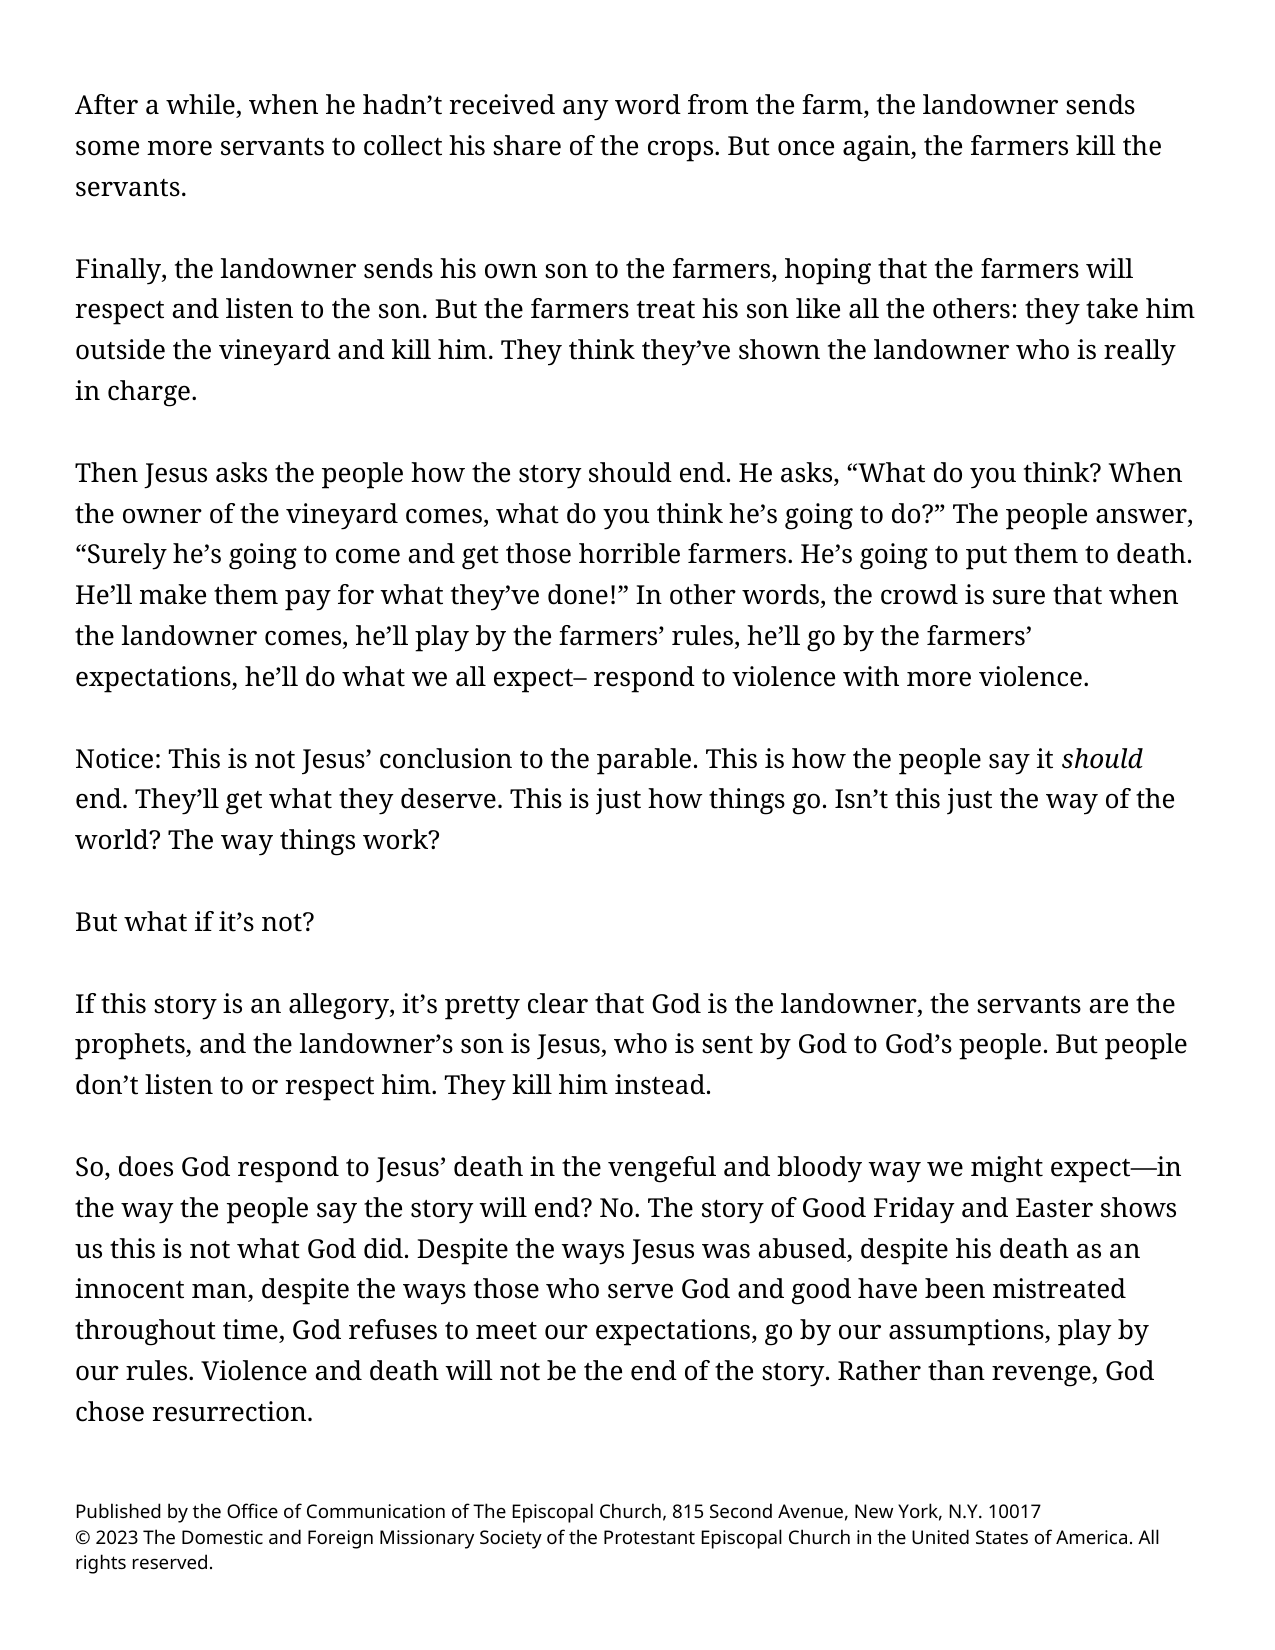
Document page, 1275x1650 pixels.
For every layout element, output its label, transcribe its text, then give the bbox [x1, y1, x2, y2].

text But what if it’s not? [75, 904, 1200, 939]
text Finally, the landowner sends his own son to the farmers, hoping that the farmers will respect and listen to the son. But the farmers treat his son like all the others: they take him outside the vineyard and kill him. They think they’ve shown the landowner who is really in charge. [75, 250, 1200, 408]
text Notice: This is not Jesus’ conclusion to the parable. This is how the people say it should end. They’ll get what they deserve. This is just how things go. Isn’t this just the way of the world? The way things work? [75, 740, 1200, 857]
text After a while, when he hadn’t received any word from the farm, the landowner sends some more servants to collect his share of the crops. But once again, the farmers kill the servants. [75, 87, 1200, 204]
text If this story is an allegory, it’s pretty clear that God is the landowner, the servants are the prophets, and the landowner’s son is Jesus, who is sent by God to God’s people. But people don’t listen to or respect him. They kill him instead. [75, 985, 1200, 1102]
text So, does God respond to Jesus’ death in the vengeful and bloody way we might expect—in the way the people say the story will end? No. The story of Good Friday and Easter shows us this is not what God did. Despite the ways Jesus was abused, despite his death as an innocent man, despite the ways those who serve God and good have been mistreated throughout time, God refuses to meet our expectations, go by our assumptions, play by our rules. Violence and death will not be the end of the story. Rather than revenge, God chose resurrection. [75, 1149, 1200, 1429]
text Then Jesus asks the people how the story should end. He asks, “What do you think? When the owner of the vineyard comes, what do you think he’s going to do?” The people answer, “Surely he’s going to come and get those horrible farmers. He’s going to put them to death. He’ll make them pay for what they’ve done!” In other words, the crowd is sure that when the landowner comes, he’ll play by the farmers’ rules, he’ll go by the farmers’ expectations, he’ll do what we all expect– respond to violence with more violence. [75, 454, 1200, 694]
